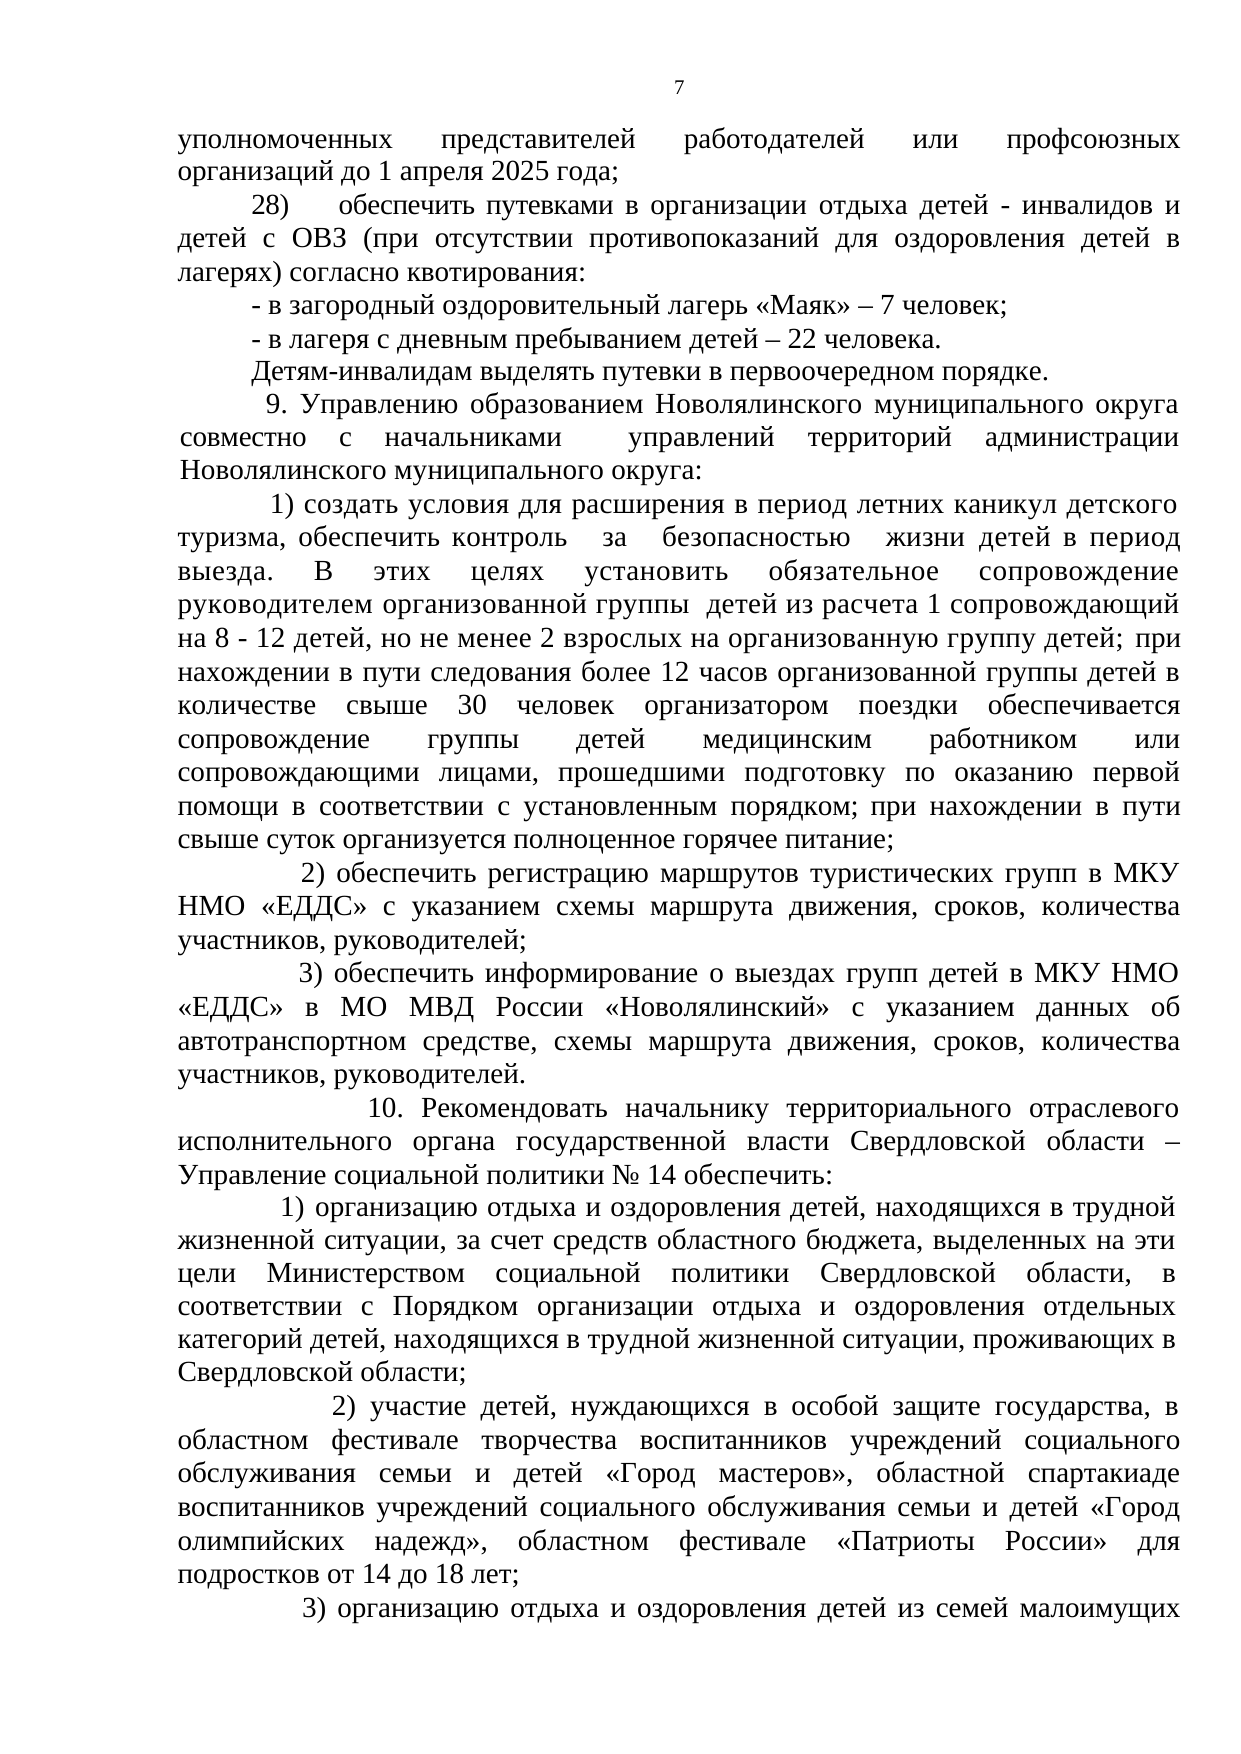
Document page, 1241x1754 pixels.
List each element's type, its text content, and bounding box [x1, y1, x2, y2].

text 3) обеспечить информирование о выездах групп детей в МКУ НМО «ЕДДС» в МО МВД России «Новолялинский» с указанием данных об автотранспортном средстве, схемы маршрута движения, сроков, количества участников, руководителей. [177, 956, 1181, 1090]
text 9. Управлению образованием Новолялинского муниципального округа совместно с начальниками управлений территорий администрации Новолялинского муниципального округа: [179, 387, 1180, 486]
text 10. Рекомендовать начальнику территориального отраслевого исполнительного органа государственной власти Свердловской области – Управление социальной политики № 14 обеспечить: [177, 1090, 1181, 1190]
text 1) создать условия для расширения в период летних каникул детского туризма, обеспечить контроль за безопасностью жизни детей в период выезда. В этих целях установить обязательное сопровождение руководителем организованной группы детей из расчета 1 сопровождающий на 8 - 12 детей, но не менее 2 взрослых на организованную группу детей; при нахождении в пути следования более 12 часов организованной группы детей в количестве свыше 30 человек организатором поездки обеспечивается сопровождение группы детей медицинским работником или сопровождающими лицами, прошедшими подготовку по оказанию первой помощи в соответствии с установленным порядком; при нахождении в пути свыше суток организуется полноценное горячее питание; [177, 486, 1181, 855]
text 2) обеспечить регистрацию маршрутов туристических групп в МКУ НМО «ЕДДС» с указанием схемы маршрута движения, сроков, количества участников, руководителей; [177, 855, 1181, 956]
list - в лагеря с дневным пребыванием детей – 22 человека. [177, 321, 1181, 354]
list обеспечить путевками в организации отдыха детей - инвалидов и детей с ОВЗ (при отсутствии противопоказаний для оздоровления детей в лагерях) согласно квотирования: [177, 187, 1181, 287]
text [177, 1590, 1181, 1623]
list Детям-инвалидам выделять путевки в первоочередном порядке. [177, 354, 1181, 386]
list - в загородный оздоровительный лагерь «Маяк» – 7 человек; [177, 287, 1181, 321]
text 2) участие детей, нуждающихся в особой защите государства, в областном фестивале творчества воспитанников учреждений социального обслуживания семьи и детей «Город мастеров», областной спартакиаде воспитанников учреждений социального обслуживания семьи и детей «Город олимпийских надежд», областном фестивале «Патриоты России» для подростков от 14 до 18 лет; [177, 1388, 1181, 1590]
text 1) организацию отдыха и оздоровления детей, находящихся в трудной жизненной ситуации, за счет средств областного бюджета, выделенных на эти цели Министерством социальной политики Свердловской области, в соответствии с Порядком организации отдыха и оздоровления отдельных категорий детей, находящихся в трудной жизненной ситуации, проживающих в Свердловской области; [177, 1190, 1176, 1388]
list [177, 123, 1181, 187]
